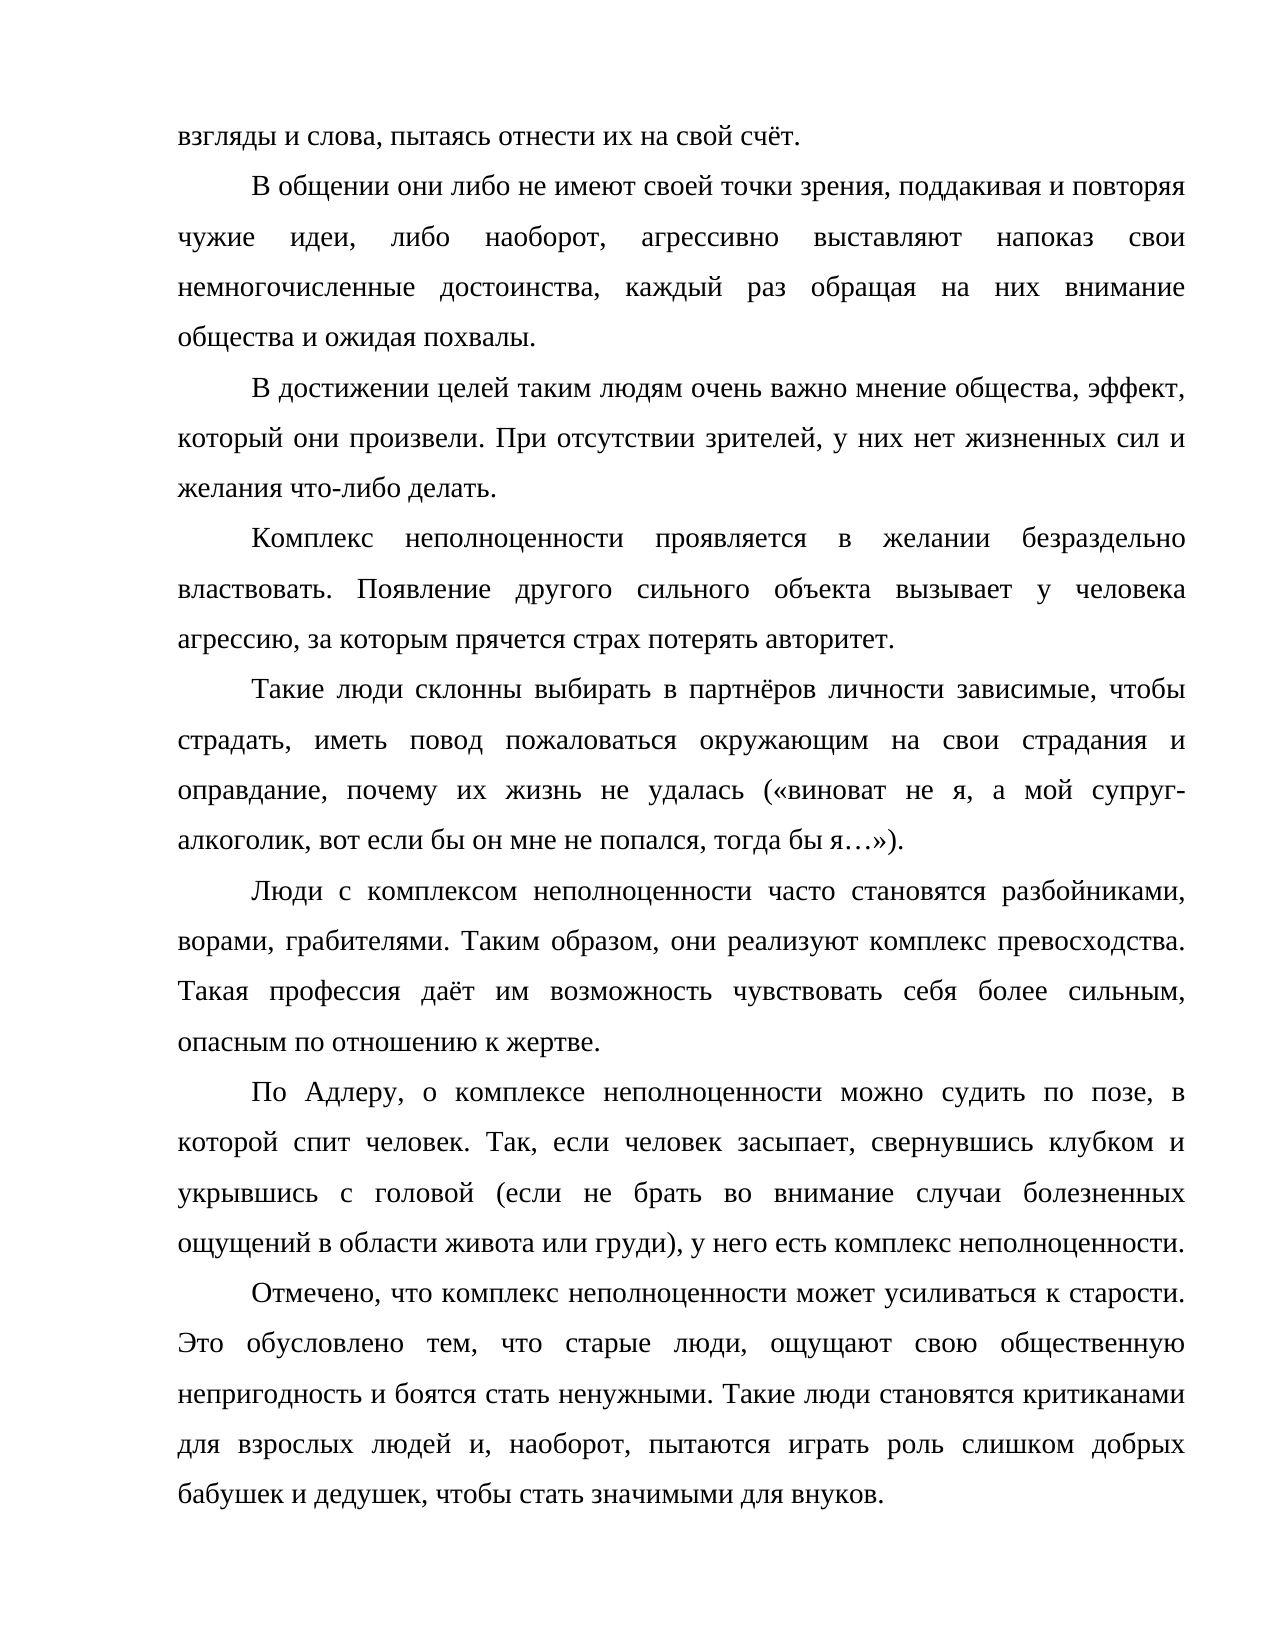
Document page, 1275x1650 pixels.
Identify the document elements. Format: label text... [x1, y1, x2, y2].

text Отмечено, что комплекс неполноценности может усиливаться к старости. Это обусловлено тем, что старые люди, ощущают свою общественную непригодность и боятся стать ненужными. Такие люди становятся критиканами для взрослых людей и, наоборот, пытаются играть роль слишком добрых бабушек и дедушек, чтобы стать значимыми для внуков. [177, 1275, 1186, 1510]
text Такие люди склонны выбирать в партнёров личности зависимые, чтобы страдать, иметь повод пожаловаться окружающим на свои страдания и оправдание, почему их жизнь не удалась («виноват не я, а мой супруг-алкоголик, вот если бы он мне не попался, тогда бы я…»). [177, 672, 1186, 856]
text Комплекс неполноценности проявляется в желании безраздельно властвовать. Появление другого сильного объекта вызывает у человека агрессию, за которым прячется страх потерять авторитет. [177, 521, 1186, 655]
text В достижении целей таким людям очень важно мнение общества, эффект, который они произвели. При отсутствии зрителей, у них нет жизненных сил и желания что-либо делать. [177, 370, 1186, 504]
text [177, 118, 1186, 152]
text По Адлеру, о комплексе неполноценности можно судить по позе, в которой спит человек. Так, если человек засыпает, свернувшись клубком и укрывшись с головой (если не брать во внимание случаи болезненных ощущений в области живота или груди), у него есть комплекс неполноценности. [177, 1074, 1186, 1258]
text В общении они либо не имеют своей точки зрения, поддакивая и повторяя чужие идеи, либо наоборот, агрессивно выставляют напоказ свои немногочисленные достоинства, каждый раз обращая на них внимание общества и ожидая похвалы. [177, 168, 1186, 353]
text Люди с комплексом неполноценности часто становятся разбойниками, ворами, грабителями. Таким образом, они реализуют комплекс превосходства. Такая профессия даёт им возможность чувствовать себя более сильным, опасным по отношению к жертве. [177, 873, 1186, 1057]
